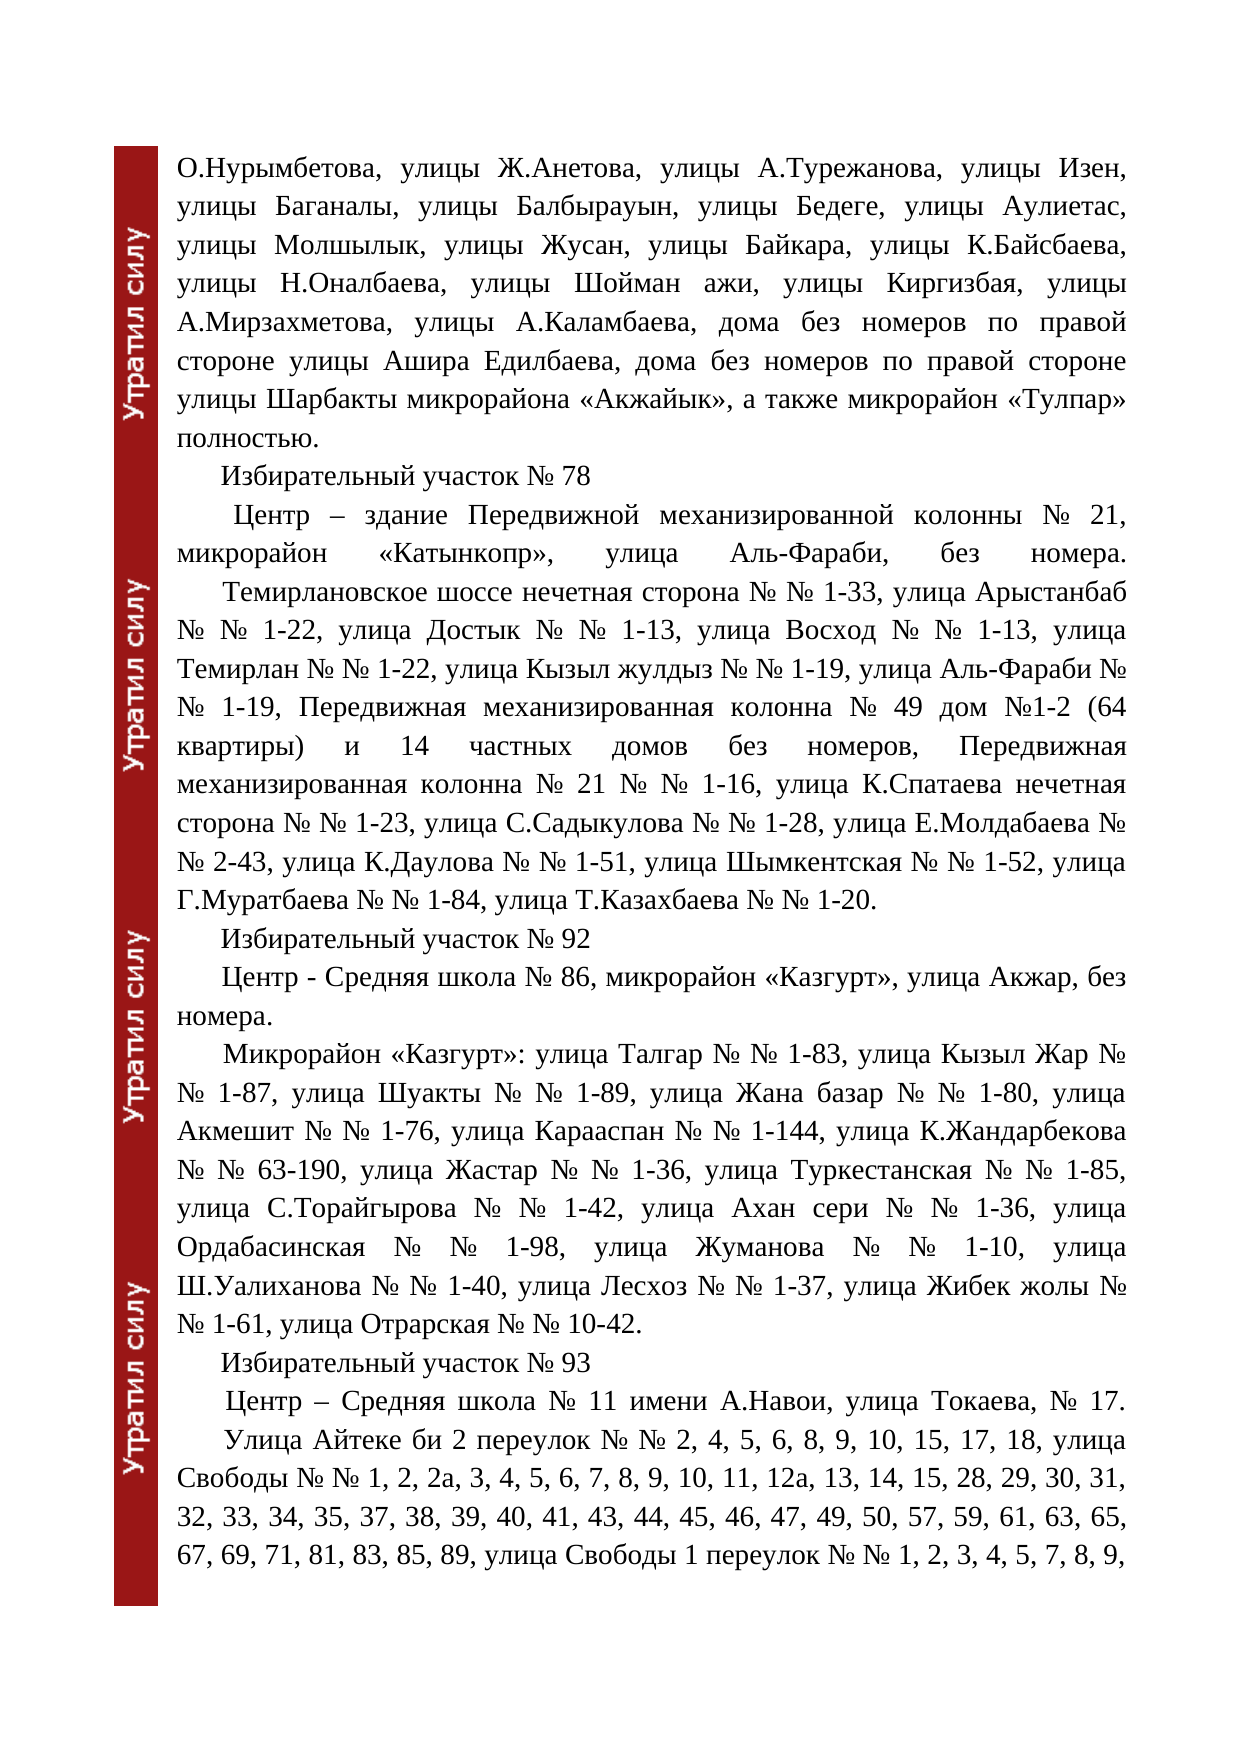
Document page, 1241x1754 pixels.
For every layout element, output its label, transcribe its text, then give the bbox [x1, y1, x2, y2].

picture [114, 916, 158, 921]
picture [114, 1571, 158, 1606]
picture [114, 146, 158, 150]
text Избирательный участок № 92 [112, 921, 1128, 954]
text Центр – здание Передвижной механизированной колонны № 21, микрорайон «Катынкопр», улица Аль-Фараби, без номера. Темирлановское шоссе нечетная сторона № № 1-33, улица Арыстанбаб № № 1-22, улица Достык № № 1-13, улица Восход № № 1-13, улица Темирлан № № 1-22, улица Кызыл жулдыз № № 1-19, улица Аль-Фараби № № 1-19, Передвижная механизированная колонна № 49 дом №1-2 (64 квартиры) и 14 частных домов без номеров, Передвижная механизированная колонна № 21 № № 1-16, улица К.Спатаева нечетная сторона № № 1-23, улица С.Садыкулова № № 1-28, улица Е.Молдабаева № № 2-43, улица К.Даулова № № 1-51, улица Шымкентская № № 1-52, улица Г.Муратбаева № № 1-84, улица Т.Казахбаева № № 1-20. [112, 497, 1128, 916]
text Центр - Средняя школа № 86, микрорайон «Казгурт», улица Акжар, без номера. Микрорайон «Казгурт»: улица Талгар № № 1-83, улица Кызыл Жар № № 1-87, улица Шуакты № № 1-89, улица Жана базар № № 1-80, улица Акмешит № № 1-76, улица Карааспан № № 1-144, улица К.Жандарбекова № № 63-190, улица Жастар № № 1-36, улица Туркестанская № № 1-85, улица С.Торайгырова № № 1-42, улица Ахан сери № № 1-36, улица Ордабасинская № № 1-98, улица Жуманова № № 1-10, улица Ш.Уалиханова № № 1-40, улица Лесхоз № № 1-37, улица Жибек жолы № № 1-61, улица Отрарская № № 10-42. [112, 959, 1128, 1340]
picture [114, 492, 158, 497]
text Избирательный участок № 78 [112, 458, 1128, 492]
picture [114, 1378, 158, 1383]
picture [114, 453, 158, 458]
picture [114, 954, 158, 959]
text Избирательный участок № 93 [112, 1345, 1128, 1378]
picture [114, 1340, 158, 1345]
